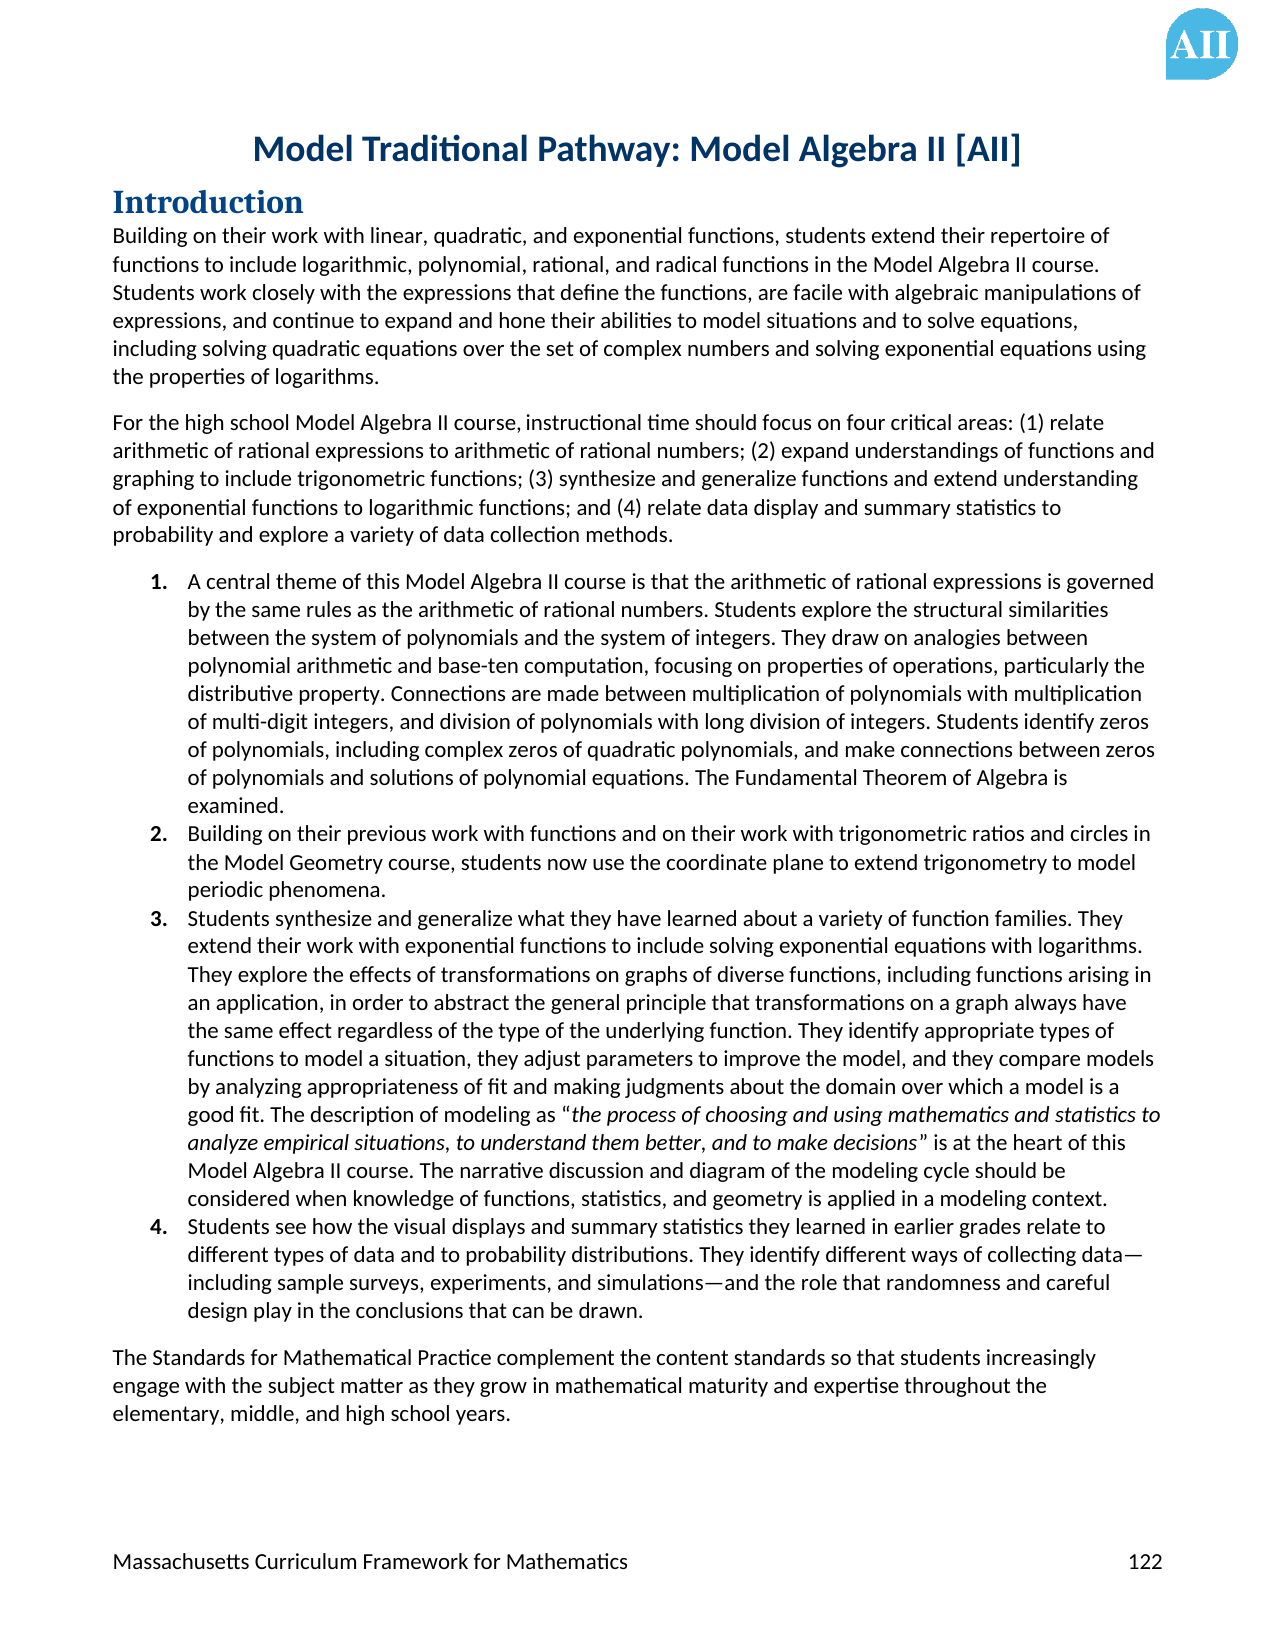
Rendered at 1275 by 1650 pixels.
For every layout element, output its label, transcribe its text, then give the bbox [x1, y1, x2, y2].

list Students synthesize and generalize what they have learned about a variety of function families. They extend their work with exponential functions to include solving exponential equations with logarithms. They explore the effects of transformations on graphs of diverse functions, including functions arising in an application, in order to abstract the general principle that transformations on a graph always have the same effect regardless of the type of the underlying function. They identify appropriate types of functions to model a situation, they adjust parameters to improve the model, and they compare models by analyzing appropriateness of fit and making judgments about the domain over which a model is a good fit. The description of modeling as “the process of choosing and using mathematics and statistics to analyze empirical situations, to understand them better, and to make decisions” is at the heart of this Model Algebra II course. The narrative discussion and diagram of the modeling cycle should be considered when knowledge of functions, statistics, and geometry is applied in a modeling context. [150, 904, 1162, 1212]
text Building on their work with linear, quadratic, and exponential functions, students extend their repertoire of functions to include logarithmic, polynomial, rational, and radical functions in the Model Algebra II course. Students work closely with the expressions that define the functions, are facile with algebraic manipulations of expressions, and continue to expand and hone their abilities to model situations and to solve equations, including solving quadratic equations over the set of complex numbers and solving exponential equations using the properties of logarithms. [112, 222, 1162, 390]
subtitle Model Traditional Pathway: Model Algebra II [AII] [112, 125, 1162, 171]
text The Standards for Mathematical Practice complement the content standards so that students increasingly engage with the subject matter as they grow in mathematical maturity and expertise throughout the elementary, middle, and high school years. [112, 1343, 1162, 1427]
subtitle Introduction [112, 183, 1162, 222]
list Students see how the visual displays and summary statistics they learned in earlier grades relate to different types of data and to probability distributions. They identify different ways of collecting data—including sample surveys, experiments, and simulations—and the role that randomness and careful design play in the conclusions that can be drawn. [150, 1212, 1162, 1324]
picture [1163, 6, 1239, 82]
text For the high school Model Algebra II course, instructional time should focus on four critical areas: (1) relate arithmetic of rational expressions to arithmetic of rational numbers; (2) expand understandings of functions and graphing to include trigonometric functions; (3) synthesize and generalize functions and extend understanding of exponential functions to logarithmic functions; and (4) relate data display and summary statistics to probability and explore a variety of data collection methods. [112, 408, 1162, 549]
list A central theme of this Model Algebra II course is that the arithmetic of rational expressions is governed by the same rules as the arithmetic of rational numbers. Students explore the structural similarities between the system of polynomials and the system of integers. They draw on analogies between polynomial arithmetic and base-ten computation, focusing on properties of operations, particularly the distributive property. Connections are made between multiplication of polynomials with multiplication of multi-digit integers, and division of polynomials with long division of integers. Students identify zeros of polynomials, including complex zeros of quadratic polynomials, and make connections between zeros of polynomials and solutions of polynomial equations. The Fundamental Theorem of Algebra is examined. [150, 567, 1162, 819]
list Building on their previous work with functions and on their work with trigonometric ratios and circles in the Model Geometry course, students now use the coordinate plane to extend trigonometry to model periodic phenomena. [150, 819, 1162, 904]
